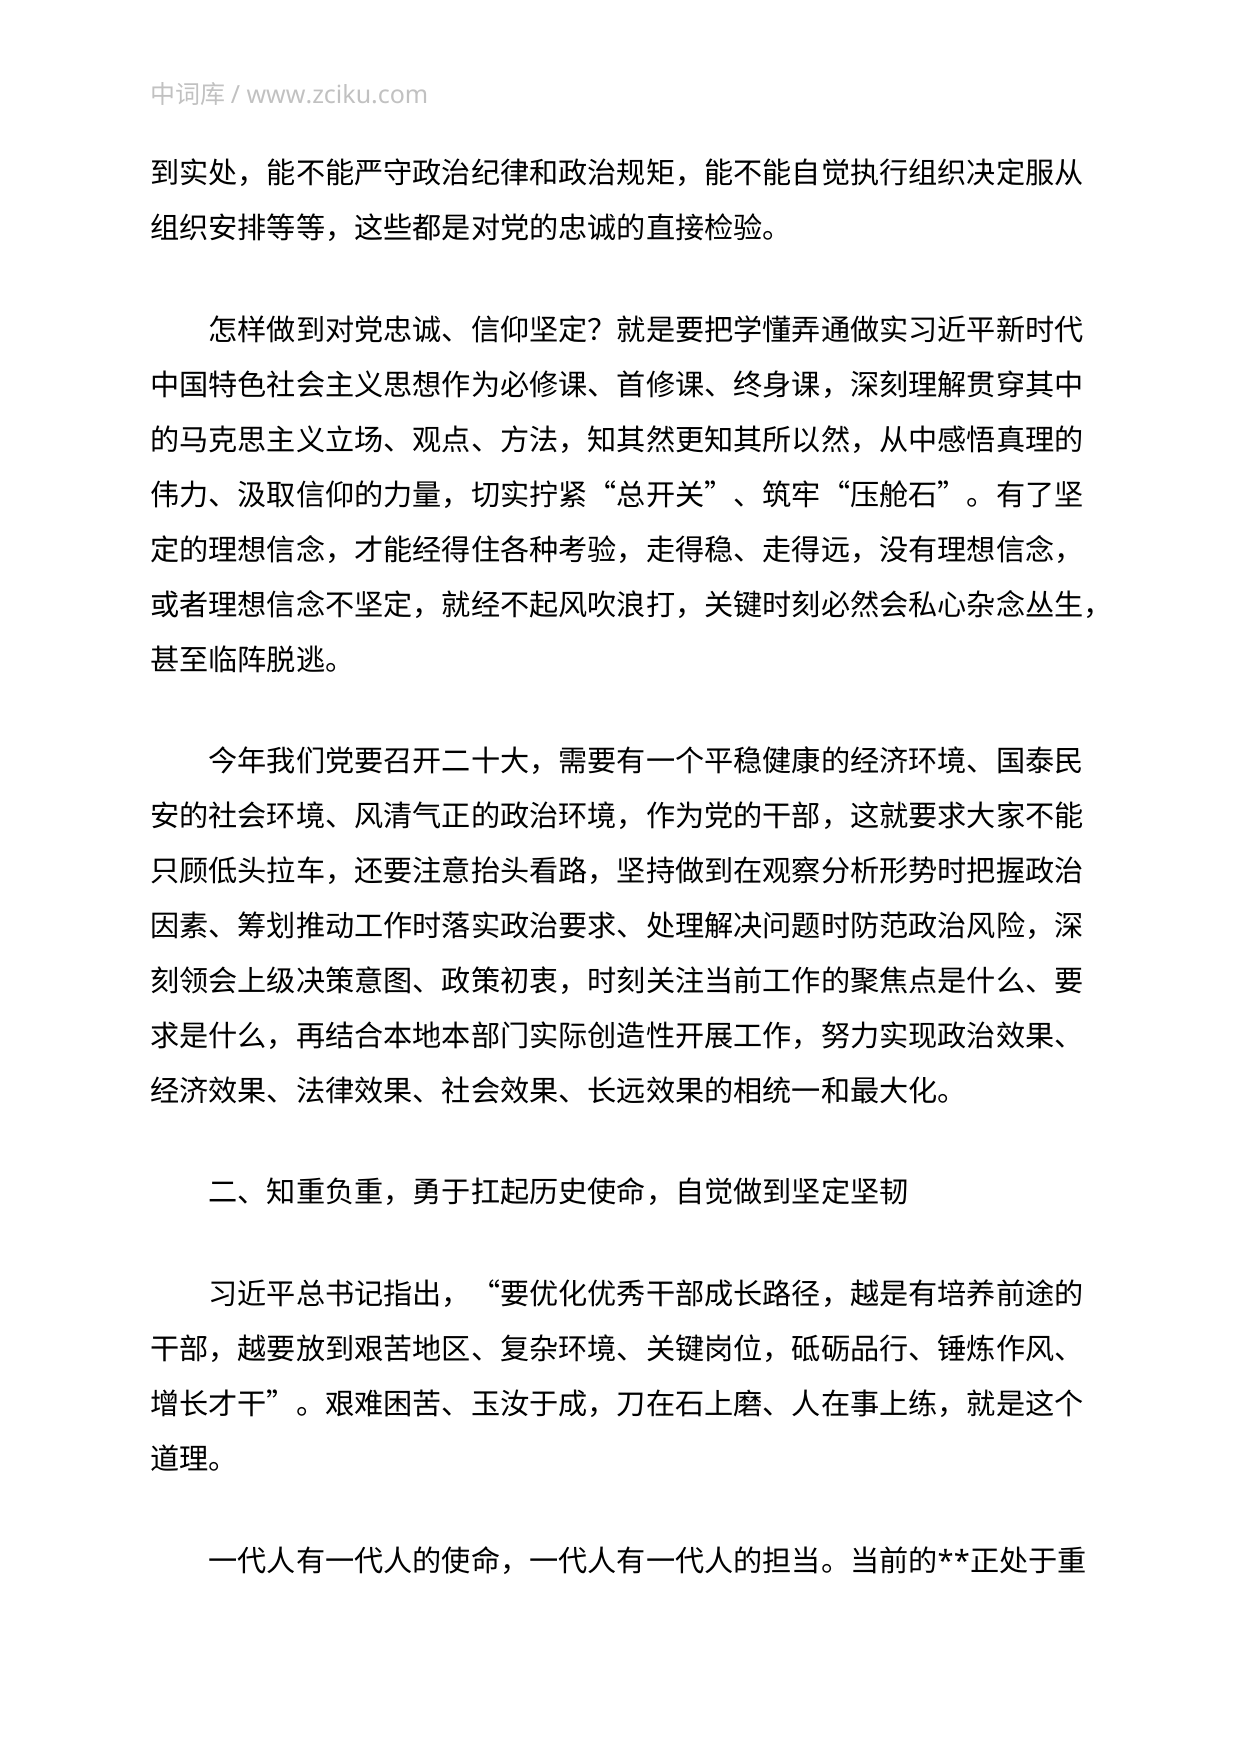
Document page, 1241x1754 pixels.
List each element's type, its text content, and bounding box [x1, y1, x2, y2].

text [150, 150, 1090, 247]
text 怎样做到对党忠诚、信仰坚定？就是要把学懂弄通做实习近平新时代中国特色社会主义思想作为必修课、首修课、终身课，深刻理解贯穿其中的马克思主义立场、观点、方法，知其然更知其所以然，从中感悟真理的伟力、汲取信仰的力量，切实拧紧“总开关”、筑牢“压舱石”。有了坚定的理想信念，才能经得住各种考验，走得稳、走得远，没有理想信念，或者理想信念不坚定，就经不起风吹浪打，关键时刻必然会私心杂念丛生，甚至临阵脱逃。 [150, 307, 1090, 678]
text 二、知重负重，勇于扛起历史使命，自觉做到坚定坚韧 [150, 1169, 1090, 1211]
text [150, 1537, 1090, 1579]
text 今年我们党要召开二十大，需要有一个平稳健康的经济环境、国泰民安的社会环境、风清气正的政治环境，作为党的干部，这就要求大家不能只顾低头拉车，还要注意抬头看路，坚持做到在观察分析形势时把握政治因素、筹划推动工作时落实政治要求、处理解决问题时防范政治风险，深刻领会上级决策意图、政策初衷，时刻关注当前工作的聚焦点是什么、要求是什么，再结合本地本部门实际创造性开展工作，努力实现政治效果、经济效果、法律效果、社会效果、长远效果的相统一和最大化。 [150, 738, 1090, 1109]
text 习近平总书记指出，“要优化优秀干部成长路径，越是有培养前途的干部，越要放到艰苦地区、复杂环境、关键岗位，砥砺品行、锤炼作风、增长才干”。艰难困苦、玉汝于成，刀在石上磨、人在事上练，就是这个道理。 [150, 1271, 1090, 1478]
